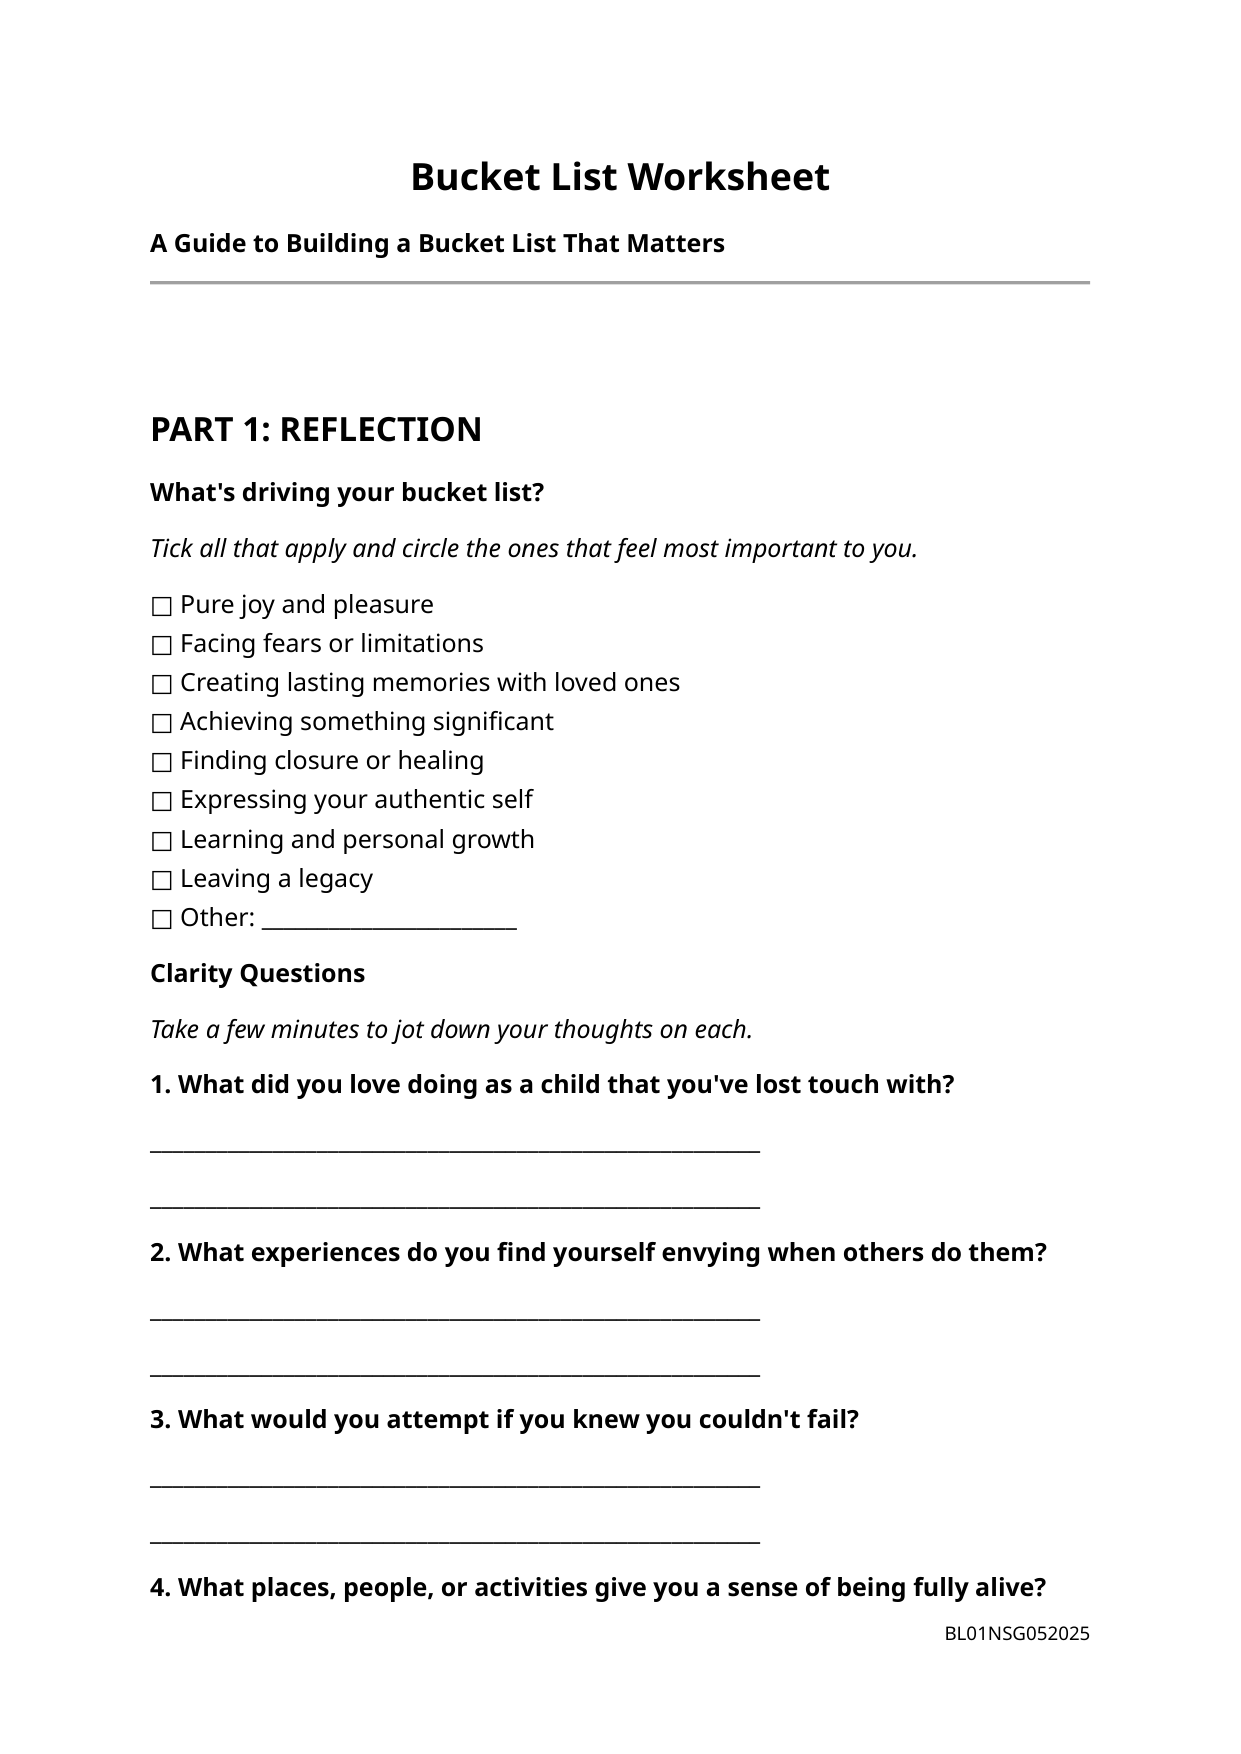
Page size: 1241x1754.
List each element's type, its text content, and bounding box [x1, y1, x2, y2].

text A Guide to Building a Bucket List That Matters [150, 225, 1090, 259]
text □ Pure joy and pleasure □ Facing fears or limitations □ Creating lasting memories with loved ones □ Achieving something significant □ Finding closure or healing □ Expressing your authentic self □ Learning and personal growth □ Leaving a legacy □ Other: _______________________ [150, 586, 1090, 934]
text 2. What experiences do you find yourself envying when others do them? [150, 1235, 1090, 1269]
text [150, 1458, 1090, 1492]
text _______________________________________________________ [150, 1346, 1090, 1380]
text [150, 1514, 1090, 1548]
text Bucket List Worksheet [150, 150, 1090, 201]
text 4. What places, people, or activities give you a sense of being fully alive? [150, 1570, 1090, 1604]
text Clarity Questions [150, 956, 1090, 989]
text What's driving your bucket list? [150, 475, 1090, 509]
text _______________________________________________________ [150, 1123, 1090, 1157]
text 3. What would you attempt if you knew you couldn't fail? [150, 1402, 1090, 1436]
text _______________________________________________________ [150, 1179, 1090, 1213]
text Take a few minutes to jot down your thoughts on each. [150, 1011, 1090, 1045]
text _______________________________________________________ [150, 1291, 1090, 1324]
text PART 1: REFLECTION [150, 406, 1090, 451]
text 1. What did you love doing as a child that you've lost touch with? [150, 1067, 1090, 1101]
text Tick all that apply and circle the ones that feel most important to you. [150, 531, 1090, 564]
